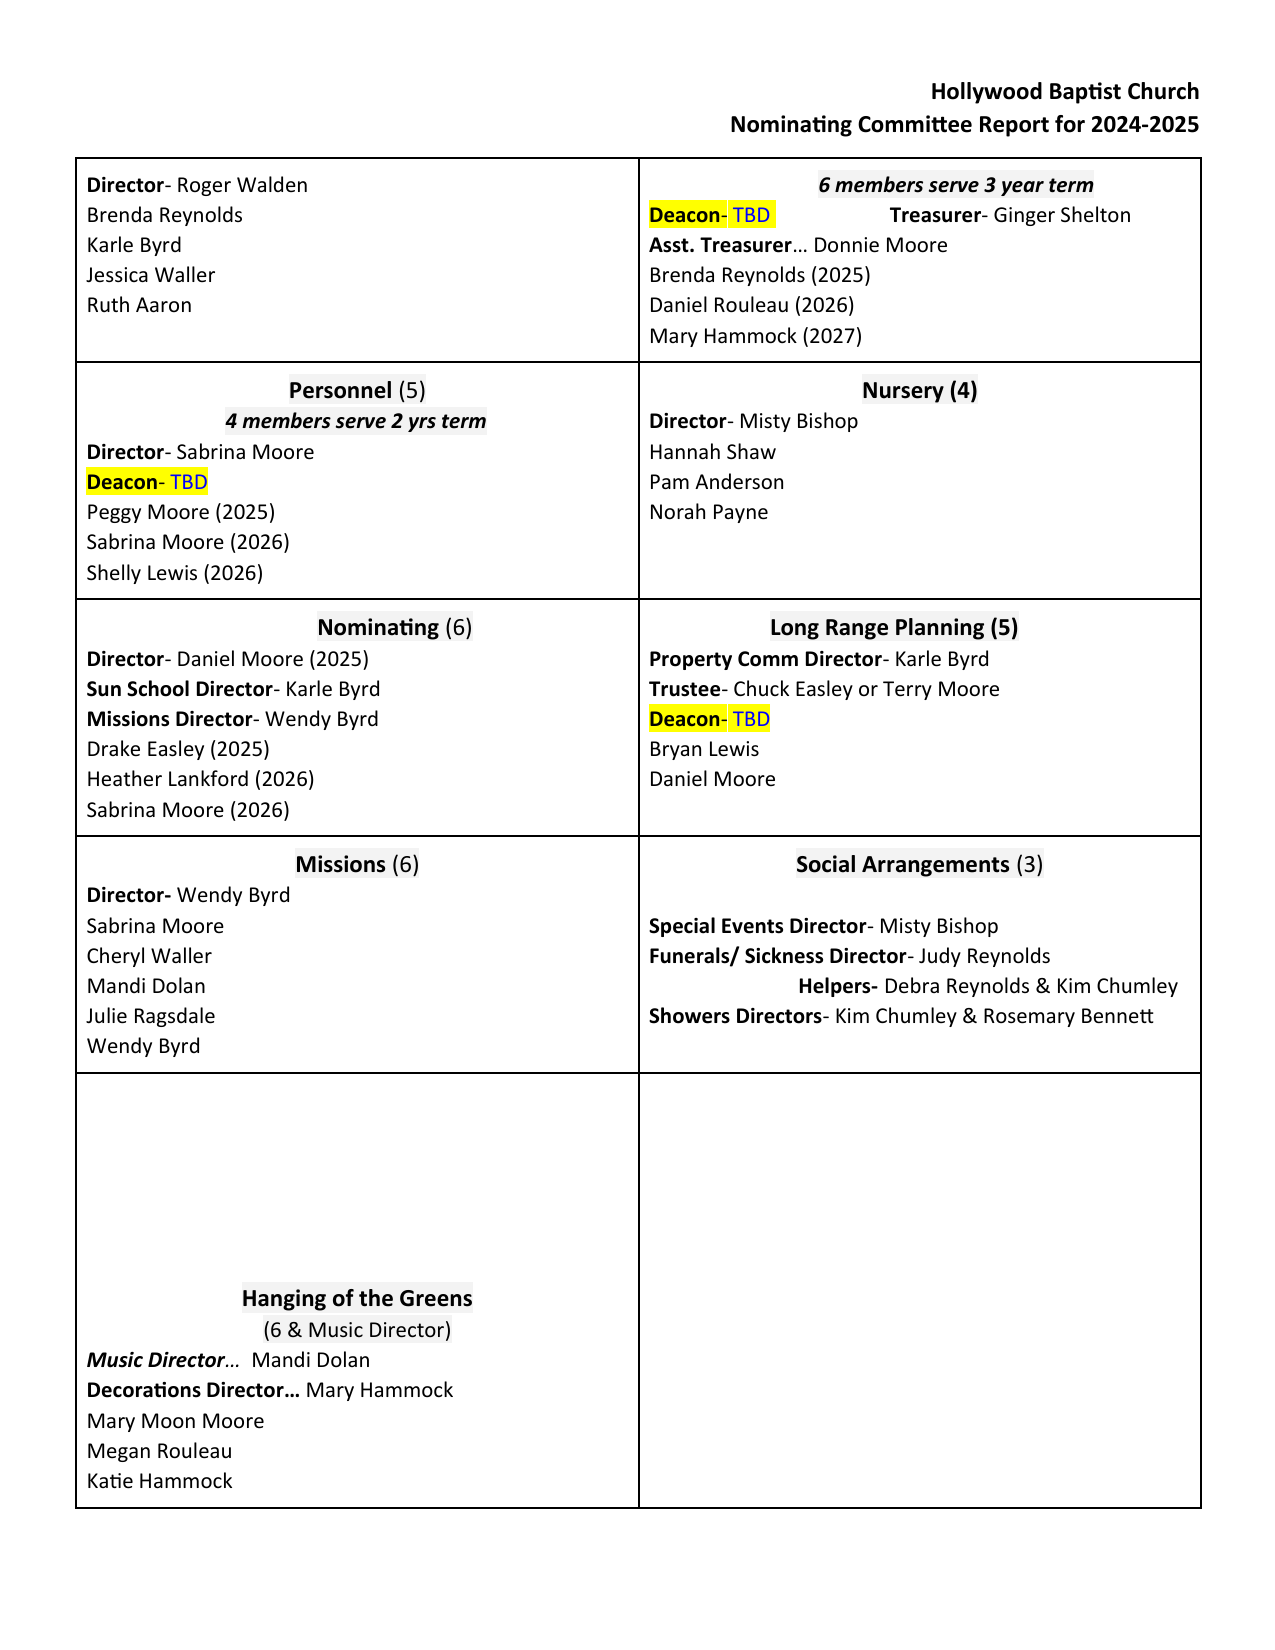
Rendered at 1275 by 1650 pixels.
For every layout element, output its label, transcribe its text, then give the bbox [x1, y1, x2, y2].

table_cell Nominating (6) Director- Daniel Moore (2025) Sun School Director- Karle Byrd Missions Director- Wendy Byrd Drake Easley (2025) Heather Lankford (2026) Sabrina Moore (2026) [77, 600, 638, 835]
table_cell Social Arrangements (3) Special Events Director- Misty Bishop Funerals/ Sickness Director- Judy Reynolds Helpers- Debra Reynolds & Kim Chumley Showers Directors- Kim Chumley & Rosemary Bennett [640, 837, 1200, 1072]
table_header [77, 159, 638, 361]
table_cell Missions (6) Director- Wendy Byrd Sabrina Moore Cheryl Waller Mandi Dolan Julie Ragsdale Wendy Byrd [77, 837, 638, 1072]
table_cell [77, 1074, 638, 1507]
table_cell Personnel (5) 4 members serve 2 yrs term Director- Sabrina Moore Deacon- TBD Peggy Moore (2025) Sabrina Moore (2026) Shelly Lewis (2026) [77, 363, 638, 598]
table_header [640, 159, 1200, 361]
table_cell Nursery (4) Director- Misty Bishop Hannah Shaw Pam Anderson Norah Payne [640, 363, 1200, 598]
table_cell Long Range Planning (5) Property Comm Director- Karle Byrd Trustee- Chuck Easley or Terry Moore Deacon- TBD Bryan Lewis Daniel Moore [640, 600, 1200, 835]
table_cell [640, 1074, 1200, 1507]
